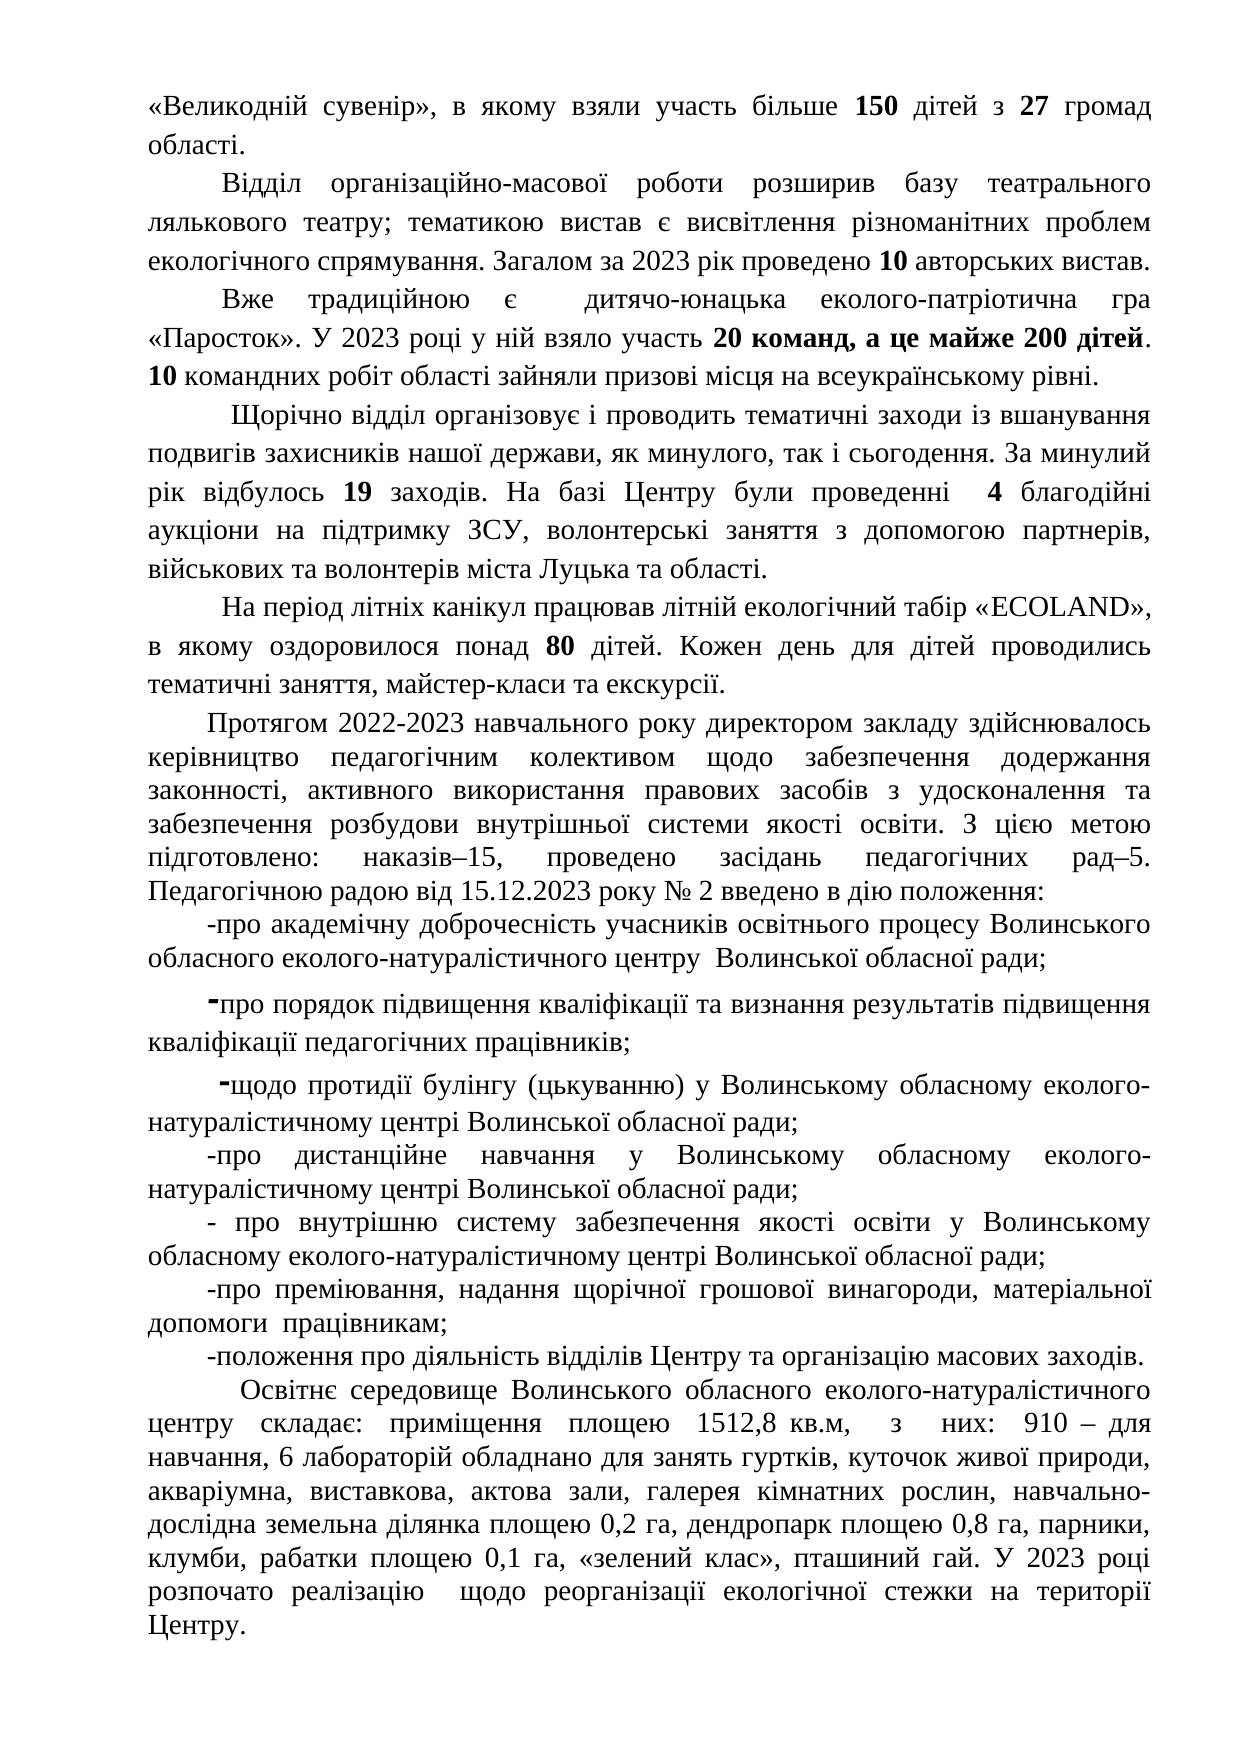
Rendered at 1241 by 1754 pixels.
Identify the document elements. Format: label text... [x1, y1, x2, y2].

text Щорічно відділ організовує і проводить тематичні заходи із вшанування подвигів захисників нашої держави, як минулого, так і сьогодення. За минулий рік відбулось 19 заходів. На базі Центру були проведенні 4 благодійні аукціони на підтримку ЗСУ, волонтерські заняття з допомогою партнерів, військових та волонтерів міста Луцька та області. [148, 397, 1152, 584]
text -щодо протидії булінгу (цькуванню) у Волинському обласному еколого-натуралістичному центрі Волинської обласної ради; [148, 1058, 1152, 1137]
text Освітнє середовище Волинського обласного еколого-натуралістичного центру складає: приміщення площею 1512,8 кв.м, з них: 910 – для навчання, 6 лабораторій обладнано для занять гуртків, куточок живої природи, акваріумна, виставкова, актова зали, галерея кімнатних рослин, навчально-дослідна земельна ділянка площею , дендропарк площею , парники, клумби, рабатки площею , «зелений клас», пташиний гай. У 2023 році розпочато реалізацію щодо реорганізації екологічної стежки на території Центру. [148, 1372, 1152, 1640]
text Відділ організаційно-масової роботи розширив базу театрального лялькового театру; тематикою вистав є висвітлення різноманітних проблем екологічного спрямування. Загалом за 2023 рік проведено 10 авторських вистав. [148, 166, 1152, 276]
text -про академічну доброчесність учасників освітнього процесу Волинського обласного еколого-натуралістичного центру Волинської обласної ради; [148, 906, 1152, 973]
text На період літніх канікул працював літній екологічний табір «ECOLAND», в якому оздоровилося понад 80 дітей. Кожен день для дітей проводились тематичні заняття, майстер-класи та екскурсії. [148, 589, 1152, 700]
text -положення про діяльність відділів Центру та організацію масових заходів. [148, 1338, 1152, 1372]
text -про дистанційне навчання у Волинському обласному еколого-натуралістичному центрі Волинської обласної ради; [148, 1137, 1152, 1204]
text -про порядок підвищення кваліфікації та визнання результатів підвищення кваліфікації педагогічних працівників; [148, 973, 1152, 1058]
text Вже традиційною є дитячо-юнацька еколого-патріотична гра «Паросток». У 2023 році у ній взяло участь 20 команд, а це майже 200 дітей. 10 командних робіт області зайняли призові місця на всеукраїнському рівні. [148, 281, 1152, 392]
text - про внутрішню систему забезпечення якості освіти у Волинському обласному еколого-натуралістичному центрі Волинської обласної ради; [148, 1204, 1152, 1271]
text Протягом 2022-2023 навчального року директором закладу здійснювалось керівництво педагогічним колективом щодо забезпечення додержання законності, активного використання правових засобів з удосконалення та забезпечення розбудови внутрішньої системи якості освіти. З цією метою підготовлено: наказів–15, проведено засідань педагогічних рад–5. Педагогічною радою від 15.12.2023 року № 2 введено в дію положення: [148, 705, 1152, 906]
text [148, 88, 1152, 161]
text -про преміювання, надання щорічної грошової винагороди, матеріальної допомоги працівникам; [148, 1271, 1152, 1338]
